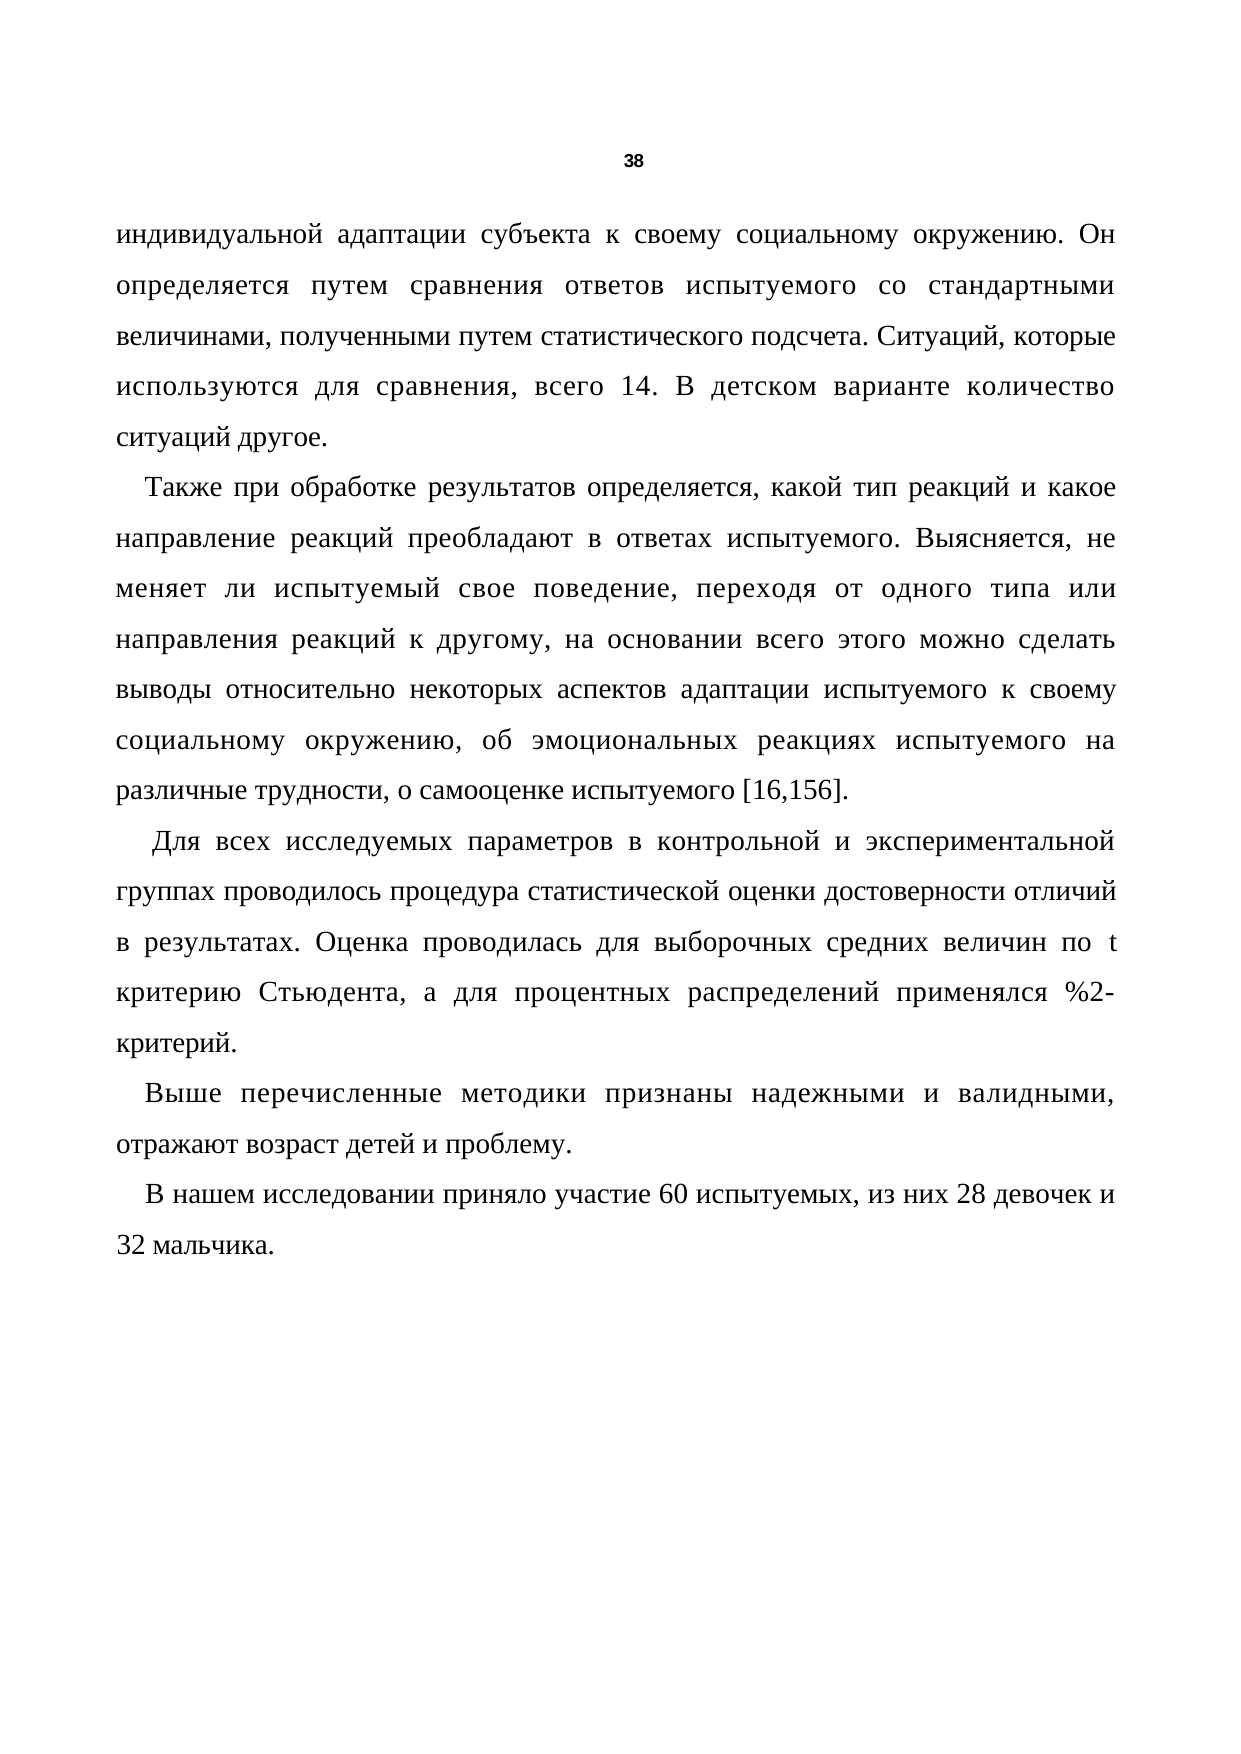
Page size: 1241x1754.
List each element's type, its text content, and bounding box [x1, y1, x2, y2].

text Для всех исследуемых параметров в контрольной и экспериментальной группах проводилось процедура статистической оценки достоверности отличий в результатах. Оценка проводилась для выборочных средних величин по t критерию Стьюдента, а для процентных распределений применялся %2-критерий. [116, 810, 1117, 1062]
text Также при обработке результатов определяется, какой тип реакций и какое направление реакций преобладают в ответах испытуемого. Выясняется, не меняет ли испытуемый свое поведение, переходя от одного типа или направления реакций к другому, на основании всего этого можно сделать выводы относительно некоторых аспектов адаптации испытуемого к своему социальному окружению, об эмоциональных реакциях испытуемого на различные трудности, о самооценке испытуемого [16,156]. [115, 456, 1117, 810]
text В нашем исследовании приняло участие 60 испытуемых, из них 28 девочек и 32 мальчика. [116, 1163, 1117, 1264]
text 38 [115, 150, 1116, 172]
text Выше перечисленные методики признаны надежными и валидными, отражают возраст детей и проблему. [116, 1062, 1116, 1163]
text индивидуальной адаптации субъекта к своему социальному окружению. Он определяется путем сравнения ответов испытуемого со стандартными величинами, полученными путем статистического подсчета. Ситуаций, которые используются для сравнения, всего 14. В детском варианте количество ситуаций другое. [116, 203, 1116, 456]
